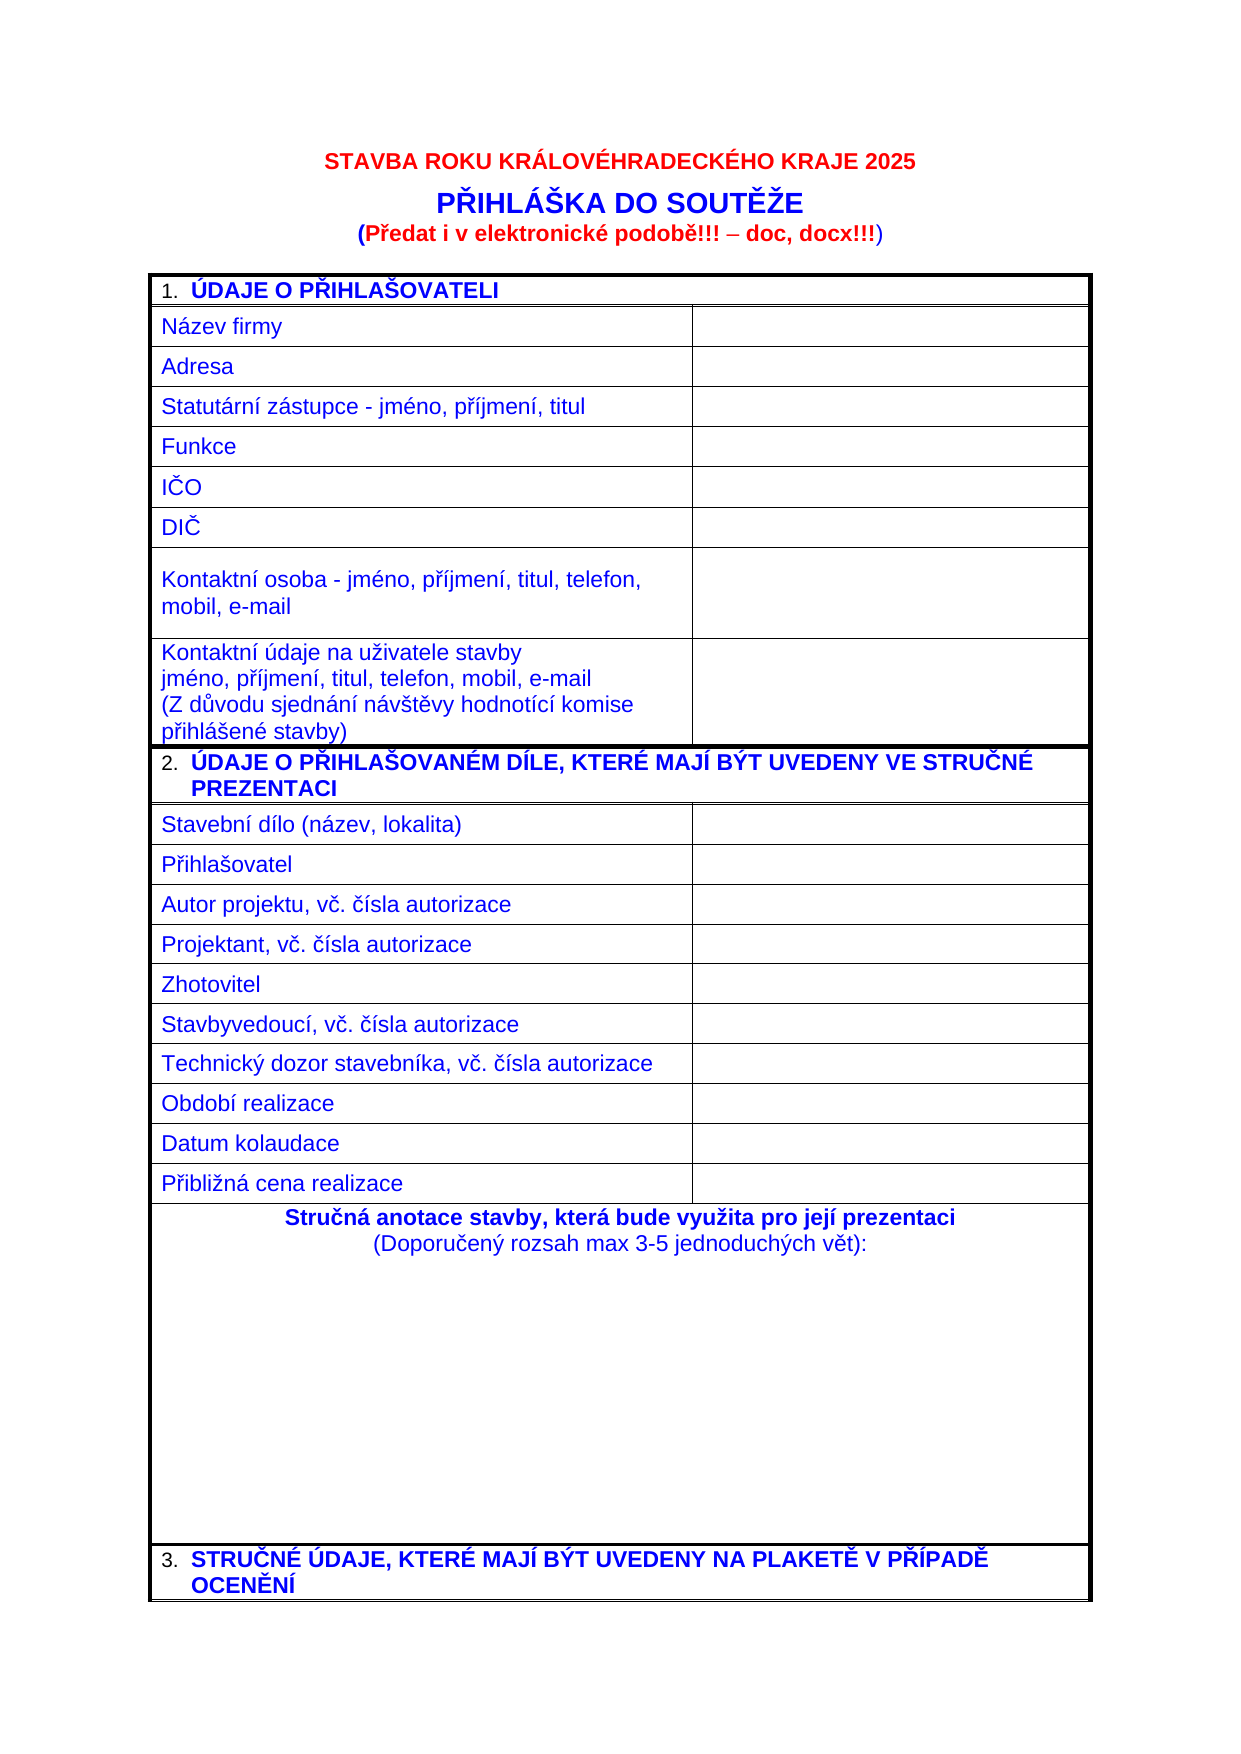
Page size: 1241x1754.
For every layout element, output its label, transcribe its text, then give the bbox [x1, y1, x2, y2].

table_cell Kontaktní osoba - jméno, příjmení, titul, telefon, mobil, e-mail [152, 548, 692, 638]
table_cell Období realizace [152, 1084, 692, 1123]
table_cell [693, 1124, 1088, 1163]
table_cell Název firmy [152, 307, 692, 346]
table_cell [693, 307, 1088, 346]
table_cell Datum kolaudace [152, 1124, 692, 1163]
table_cell Přihlašovatel [152, 845, 692, 883]
table_cell [693, 1004, 1088, 1043]
table_cell [693, 805, 1088, 844]
table_cell Kontaktní údaje na uživatele stavby jméno, příjmení, titul, telefon, mobil, e-mail (Z důvodu sjednání návštěvy hodnotící komise přihlášené stavby) [152, 639, 692, 744]
table_cell [693, 508, 1088, 547]
table_cell Adresa [152, 347, 692, 386]
table_cell Funkce [152, 427, 692, 466]
table_cell [693, 639, 1088, 744]
table_cell [693, 1084, 1088, 1123]
table_cell Autor projektu, vč. čísla autorizace [152, 885, 692, 923]
table_header Údaje o přihlašovateli [152, 277, 1088, 304]
table_cell Stavbyvedoucí, vč. čísla autorizace [152, 1004, 692, 1043]
table_cell Stavební dílo (název, lokalita) [152, 805, 692, 844]
table_cell [693, 347, 1088, 386]
table_cell [693, 845, 1088, 883]
table_cell Stručná anotace stavby, která bude využita pro její prezentaci (Doporučený rozsah max 3-5 jednoduchých vět): [152, 1204, 1088, 1543]
table_cell Projektant, vč. čísla autorizace [152, 925, 692, 963]
table_cell [693, 548, 1088, 638]
table_cell [693, 427, 1088, 466]
table_cell STRUČNÉ Údaje, které mají být uvedeny na plaketě v případě ocenění [152, 1546, 1088, 1599]
table_cell [693, 885, 1088, 923]
table_cell IČO [152, 467, 692, 507]
table_cell Statutární zástupce - jméno, příjmení, titul [152, 387, 692, 426]
table_cell Údaje o přihlašovaném díle, které mají být uvedeny ve stručné prezentaci [152, 749, 1088, 802]
table_cell DIČ [152, 508, 692, 547]
table_cell Přibližná cena realizace [152, 1164, 692, 1203]
table_cell Technický dozor stavebníka, vč. čísla autorizace [152, 1044, 692, 1083]
text PŘIHLÁŠKA DO SOUTĚŽE [148, 186, 1093, 220]
table_cell [693, 1164, 1088, 1203]
table_cell [693, 467, 1088, 507]
table_cell [693, 387, 1088, 426]
text STAVBA ROKU KRÁLOVÉHRADECKÉHO KRAJE 2025 [148, 148, 1093, 174]
table_cell Zhotovitel [152, 964, 692, 1003]
text (Předat i v elektronické podobě!!! – doc, docx!!!) [148, 220, 1093, 246]
table_cell [693, 925, 1088, 963]
table_cell [693, 1044, 1088, 1083]
table_cell [693, 964, 1088, 1003]
